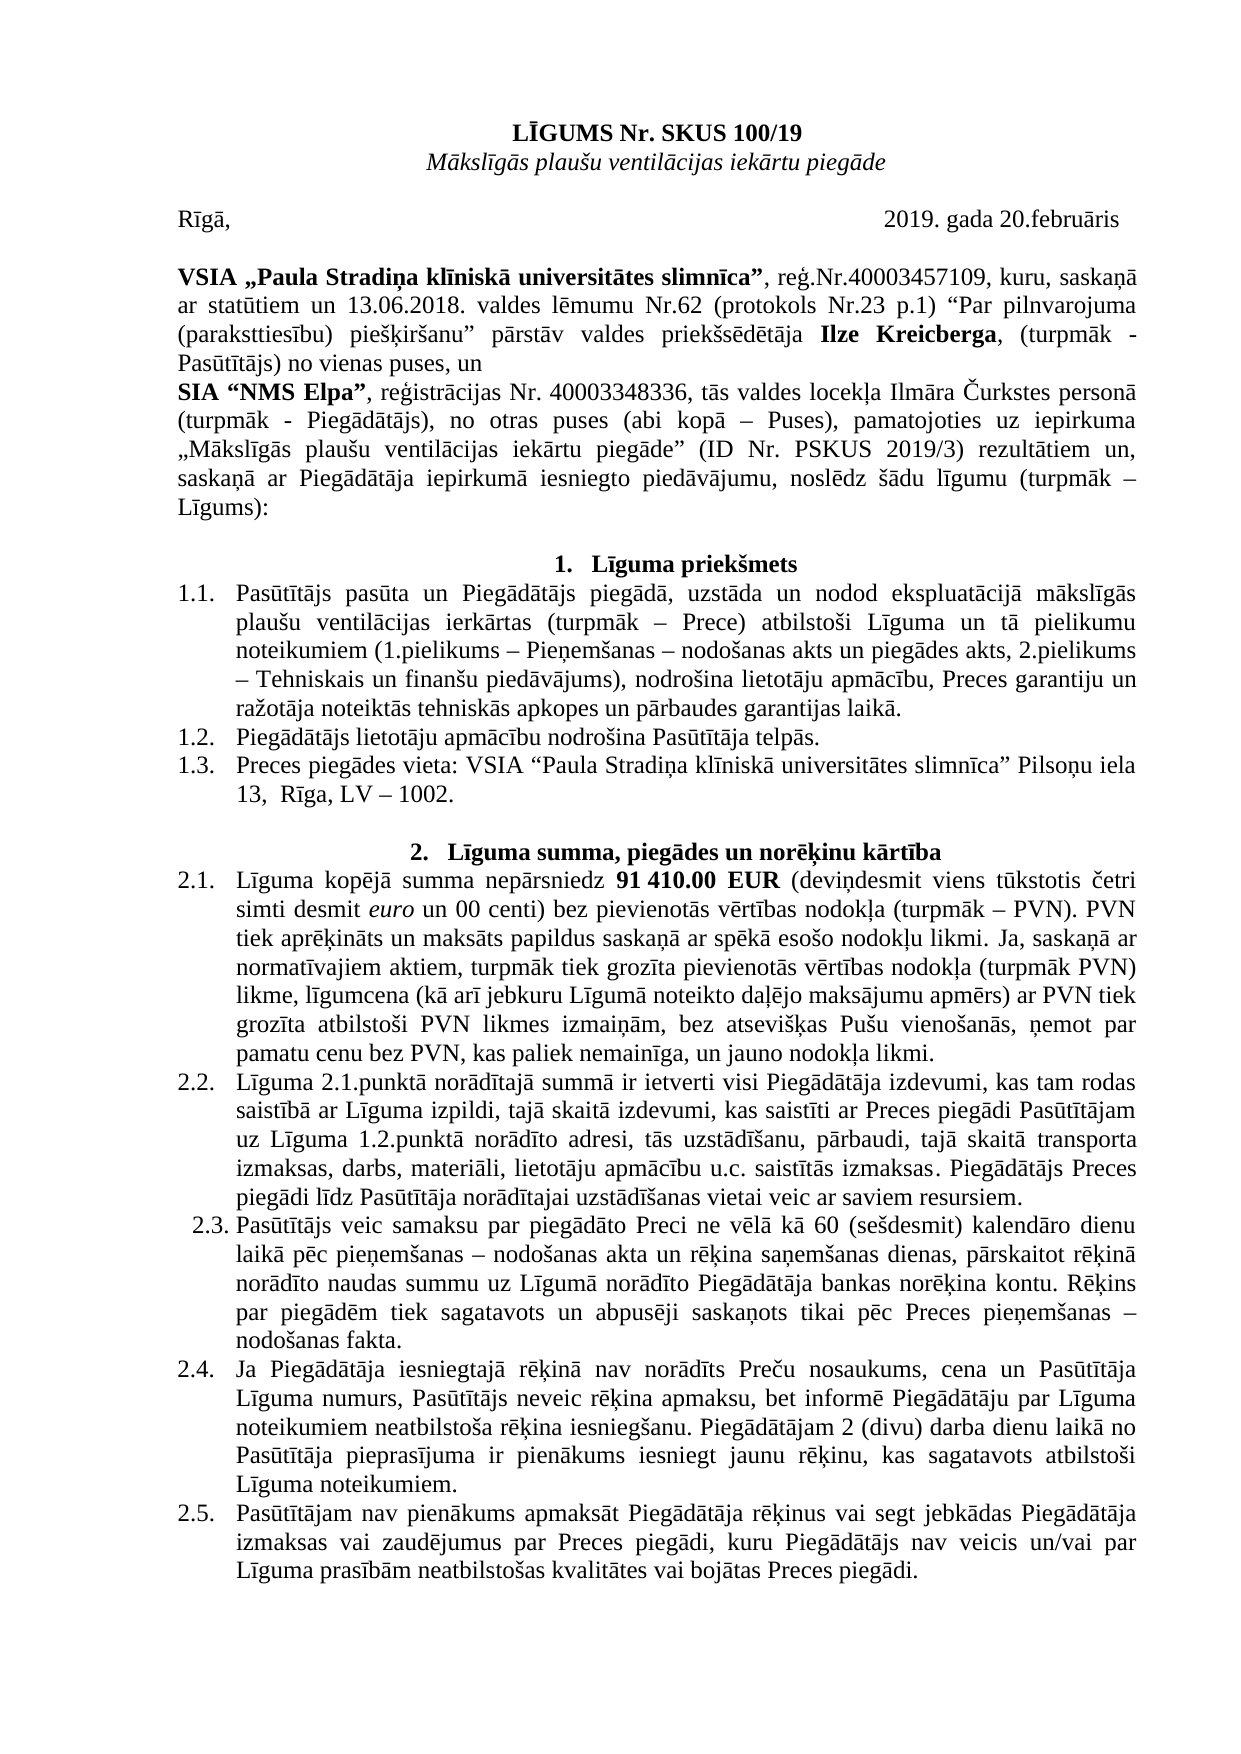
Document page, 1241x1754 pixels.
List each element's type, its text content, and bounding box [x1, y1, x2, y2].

list Preces piegādes vieta: VSIA “Paula Stradiņa klīniskā universitātes slimnīca” Pilsoņu iela 13, Rīga, LV – 1002. [177, 751, 1137, 808]
list Pasūtītājs pasūta un Piegādātājs piegādā, uzstāda un nodod ekspluatācijā mākslīgās plaušu ventilācijas ierkārtas (turpmāk – Prece) atbilstoši Līguma un tā pielikumu noteikumiem (1.pielikums – Pieņemšanas – nodošanas akts un piegādes akts, 2.pielikums – Tehniskais un finanšu piedāvājums), nodrošina lietotāju apmācību, Preces garantiju un ražotāja noteiktās tehniskās apkopes un pārbaudes garantijas laikā. [177, 578, 1137, 722]
list Līguma priekšmets [215, 549, 1137, 578]
list Pasūtītājam nav pienākums apmaksāt Piegādātāja rēķinus vai segt jebkādas Piegādātāja izmaksas vai zaudējumus par Preces piegādi, kuru Piegādātājs nav veicis un/vai par Līguma prasībām neatbilstošas kvalitātes vai bojātas Preces piegādi. [177, 1498, 1137, 1584]
list Līguma kopējā summa nepārsniedz 91 410.00 EUR (deviņdesmit viens tūkstotis četri simti desmit euro un 00 centi) bez pievienotās vērtības nodokļa (turpmāk – PVN). PVN tiek aprēķināts un maksāts papildus saskaņā ar spēkā esošo nodokļu likmi. Ja, saskaņā ar normatīvajiem aktiem, turpmāk tiek grozīta pievienotās vērtības nodokļa (turpmāk PVN) likme, līgumcena (kā arī jebkuru Līgumā noteikto daļējo maksājumu apmērs) ar PVN tiek grozīta atbilstoši PVN likmes izmaiņām, bez atsevišķas Pušu vienošanās, ņemot par pamatu cenu bez PVN, kas paliek nemainīga, un jauno nodokļa likmi. [177, 866, 1137, 1067]
list Piegādātājs lietotāju apmācību nodrošina Pasūtītāja telpās. [177, 722, 1137, 751]
text Mākslīgās plaušu ventilācijas iekārtu piegāde [177, 147, 1137, 176]
text VSIA „Paula Stradiņa klīniskā universitātes slimnīca”, reģ.Nr.40003457109, kuru, saskaņā ar statūtiem un 13.06.2018. valdes lēmumu Nr.62 (protokols Nr.23 p.1) “Par pilnvarojuma (paraksttiesību) piešķiršanu” pārstāv valdes priekšsēdētāja Ilze Kreicberga, (turpmāk - Pasūtītājs) no vienas puses, un [177, 262, 1137, 377]
list Ja Piegādātāja iesniegtajā rēķinā nav norādīts Preču nosaukums, cena un Pasūtītāja Līguma numurs, Pasūtītājs neveic rēķina apmaksu, bet informē Piegādātāju par Līguma noteikumiem neatbilstoša rēķina iesniegšanu. Piegādātājam 2 (divu) darba dienu laikā no Pasūtītāja pieprasījuma ir pienākums iesniegt jaunu rēķinu, kas sagatavots atbilstoši Līguma noteikumiem. [177, 1354, 1137, 1498]
list Pasūtītājs veic samaksu par piegādāto Preci ne vēlā kā 60 (sešdesmit) kalendāro dienu laikā pēc pieņemšanas – nodošanas akta un rēķina saņemšanas dienas, pārskaitot rēķinā norādīto naudas summu uz Līgumā norādīto Piegādātāja bankas norēķina kontu. Rēķins par piegādēm tiek sagatavots un abpusēji saskaņots tikai pēc Preces pieņemšanas – nodošanas fakta. [192, 1211, 1137, 1354]
list Līguma summa, piegādes un norēķinu kārtība [215, 837, 1137, 866]
text LĪGUMS Nr. SKUS 100/19 [177, 118, 1137, 147]
text SIA “NMS Elpa”, reģistrācijas Nr. 40003348336, tās valdes locekļa Ilmāra Čurkstes personā (turpmāk - Piegādātājs), no otras puses (abi kopā – Puses), pamatojoties uz iepirkuma „Mākslīgās plaušu ventilācijas iekārtu piegāde” (ID Nr. PSKUS 2019/3) rezultātiem un, saskaņā ar Piegādātāja iepirkumā iesniegto piedāvājumu, noslēdz šādu līgumu (turpmāk – Līgums): [177, 377, 1137, 521]
list Līguma 2.1.punktā norādītajā summā ir ietverti visi Piegādātāja izdevumi, kas tam rodas saistībā ar Līguma izpildi, tajā skaitā izdevumi, kas saistīti ar Preces piegādi Pasūtītājam uz Līguma 1.2.punktā norādīto adresi, tās uzstādīšanu, pārbaudi, tajā skaitā transporta izmaksas, darbs, materiāli, lietotāju apmācību u.c. saistītās izmaksas. Piegādātājs Preces piegādi līdz Pasūtītāja norādītajai uzstādīšanas vietai veic ar saviem resursiem. [177, 1067, 1137, 1211]
text Rīgā, 2019. gada 20.februāris [177, 204, 1137, 233]
